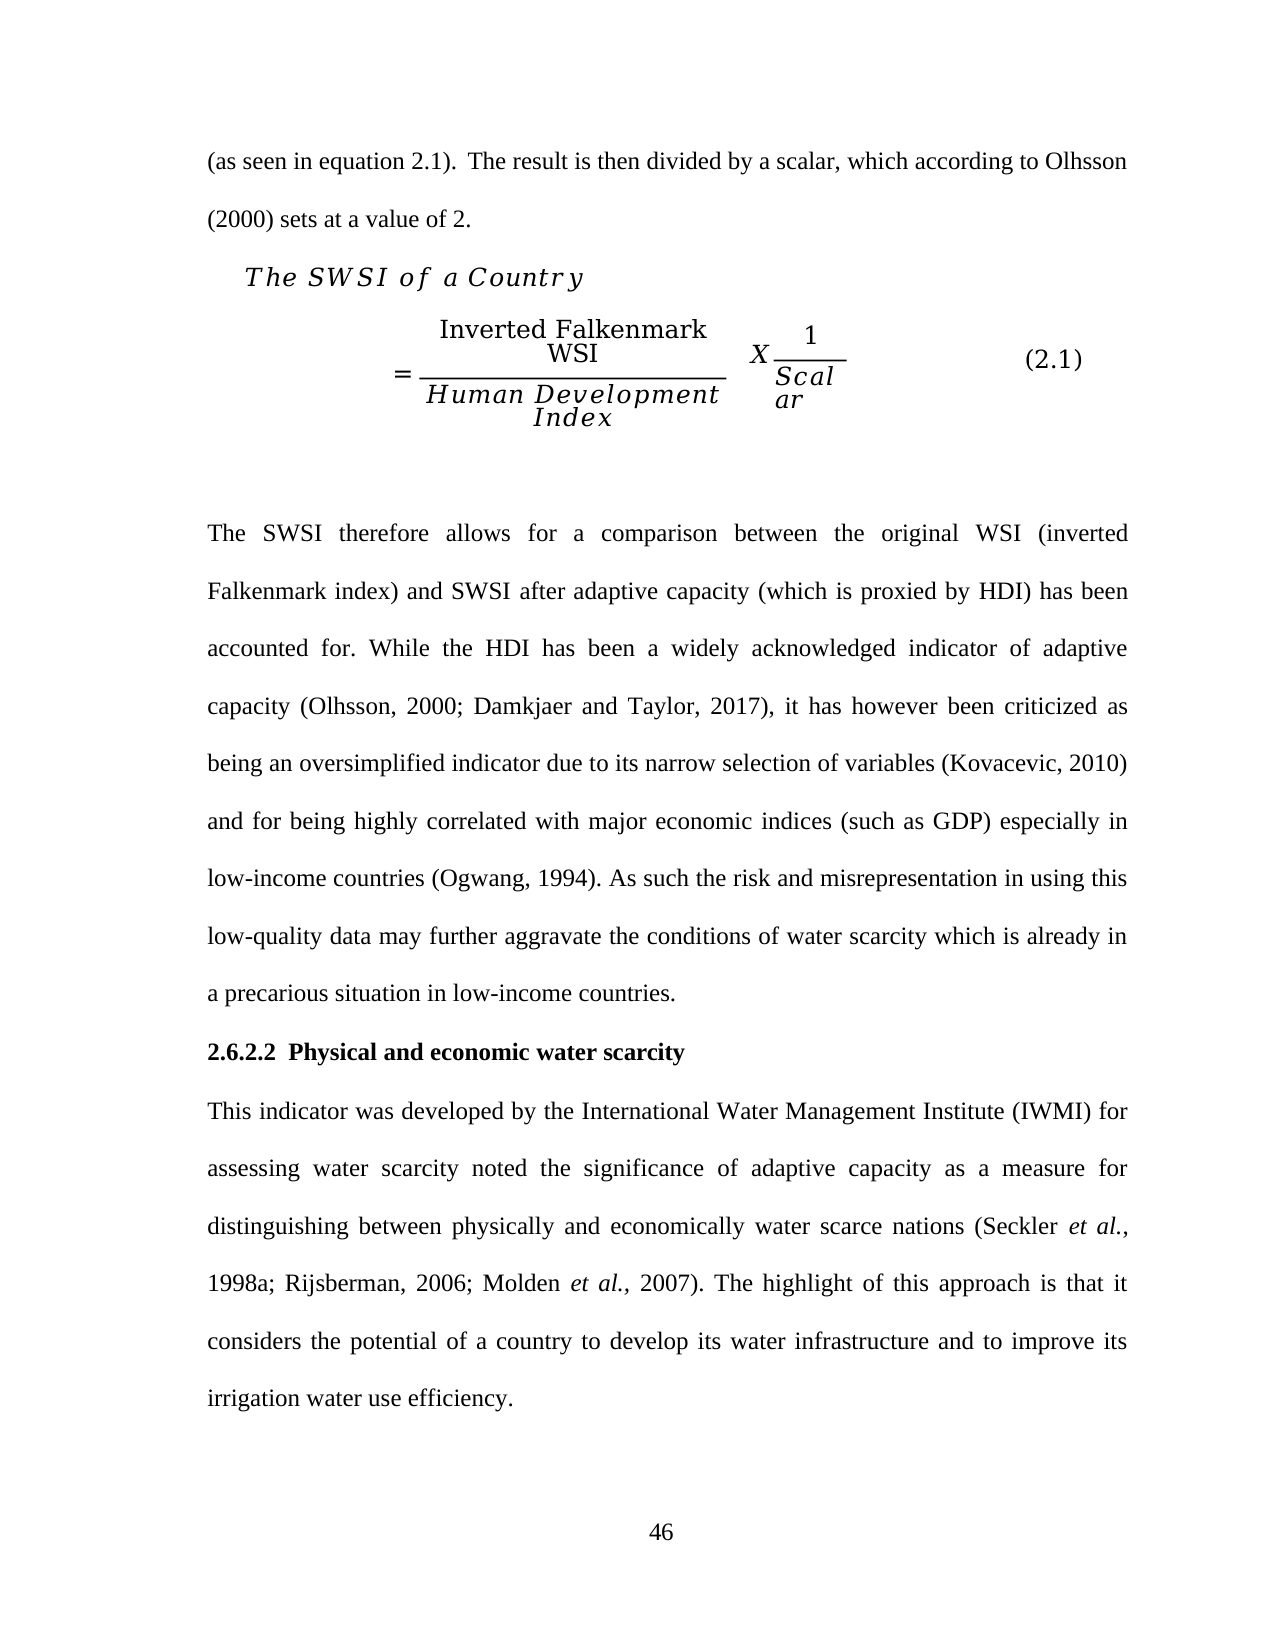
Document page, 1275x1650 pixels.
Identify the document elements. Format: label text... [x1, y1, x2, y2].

text 𝑆𝑐𝑎𝑙𝑎𝑟 [773, 367, 846, 413]
subtitle Physical and economic water scarcity [207, 1037, 1204, 1065]
text 𝑇ℎ𝑒 𝑆𝑊𝑆𝐼 𝑜𝑓 𝑎 𝐶𝑜𝑢𝑛𝑡𝑟𝑦 [244, 262, 1204, 292]
text Inverted Falkenmark WSI [420, 319, 726, 367]
text (as seen in equation 2.1). The result is then divided by a scalar, which according to Olhsson (2000) sets at a value of 2. [207, 146, 1131, 232]
text 𝑋 [747, 349, 846, 367]
text This indicator was developed by the International Water Management Institute (IWMI) for assessing water scarcity noted the significance of adaptive capacity as a measure for distinguishing between physically and economically water scarce nations (Seckler et al., 1998a; Rijsberman, 2006; Molden et al., 2007). The highlight of this approach is that it considers the potential of a country to develop its water infrastructure and to improve its irrigation water use efficiency. [207, 1096, 1128, 1412]
text 1 [803, 325, 846, 349]
text The SWSI therefore allows for a comparison between the original WSI (inverted Falkenmark index) and SWSI after adaptive capacity (which is proxied by HDI) has been accounted for. While the HDI has been a widely acknowledged indicator of adaptive capacity (Olhsson, 2000; Damkjaer and Taylor, 2017), it has however been criticized as being an oversimplified indicator due to its narrow selection of variables (Kovacevic, 2010) and for being highly correlated with major economic indices (such as GDP) especially in low-income countries (Ogwang, 1994). As such the risk and misrepresentation in using this low-quality data may further aggravate the conditions of water scarcity which is already in a precarious situation in low-income countries. [207, 518, 1129, 1007]
text (2.1) [903, 343, 1204, 374]
text 𝐻𝑢𝑚𝑎𝑛 𝐷𝑒𝑣𝑒𝑙𝑜𝑝𝑚𝑒𝑛𝑡 𝐼𝑛𝑑𝑒𝑥 [419, 385, 726, 431]
text = [179, 367, 627, 385]
